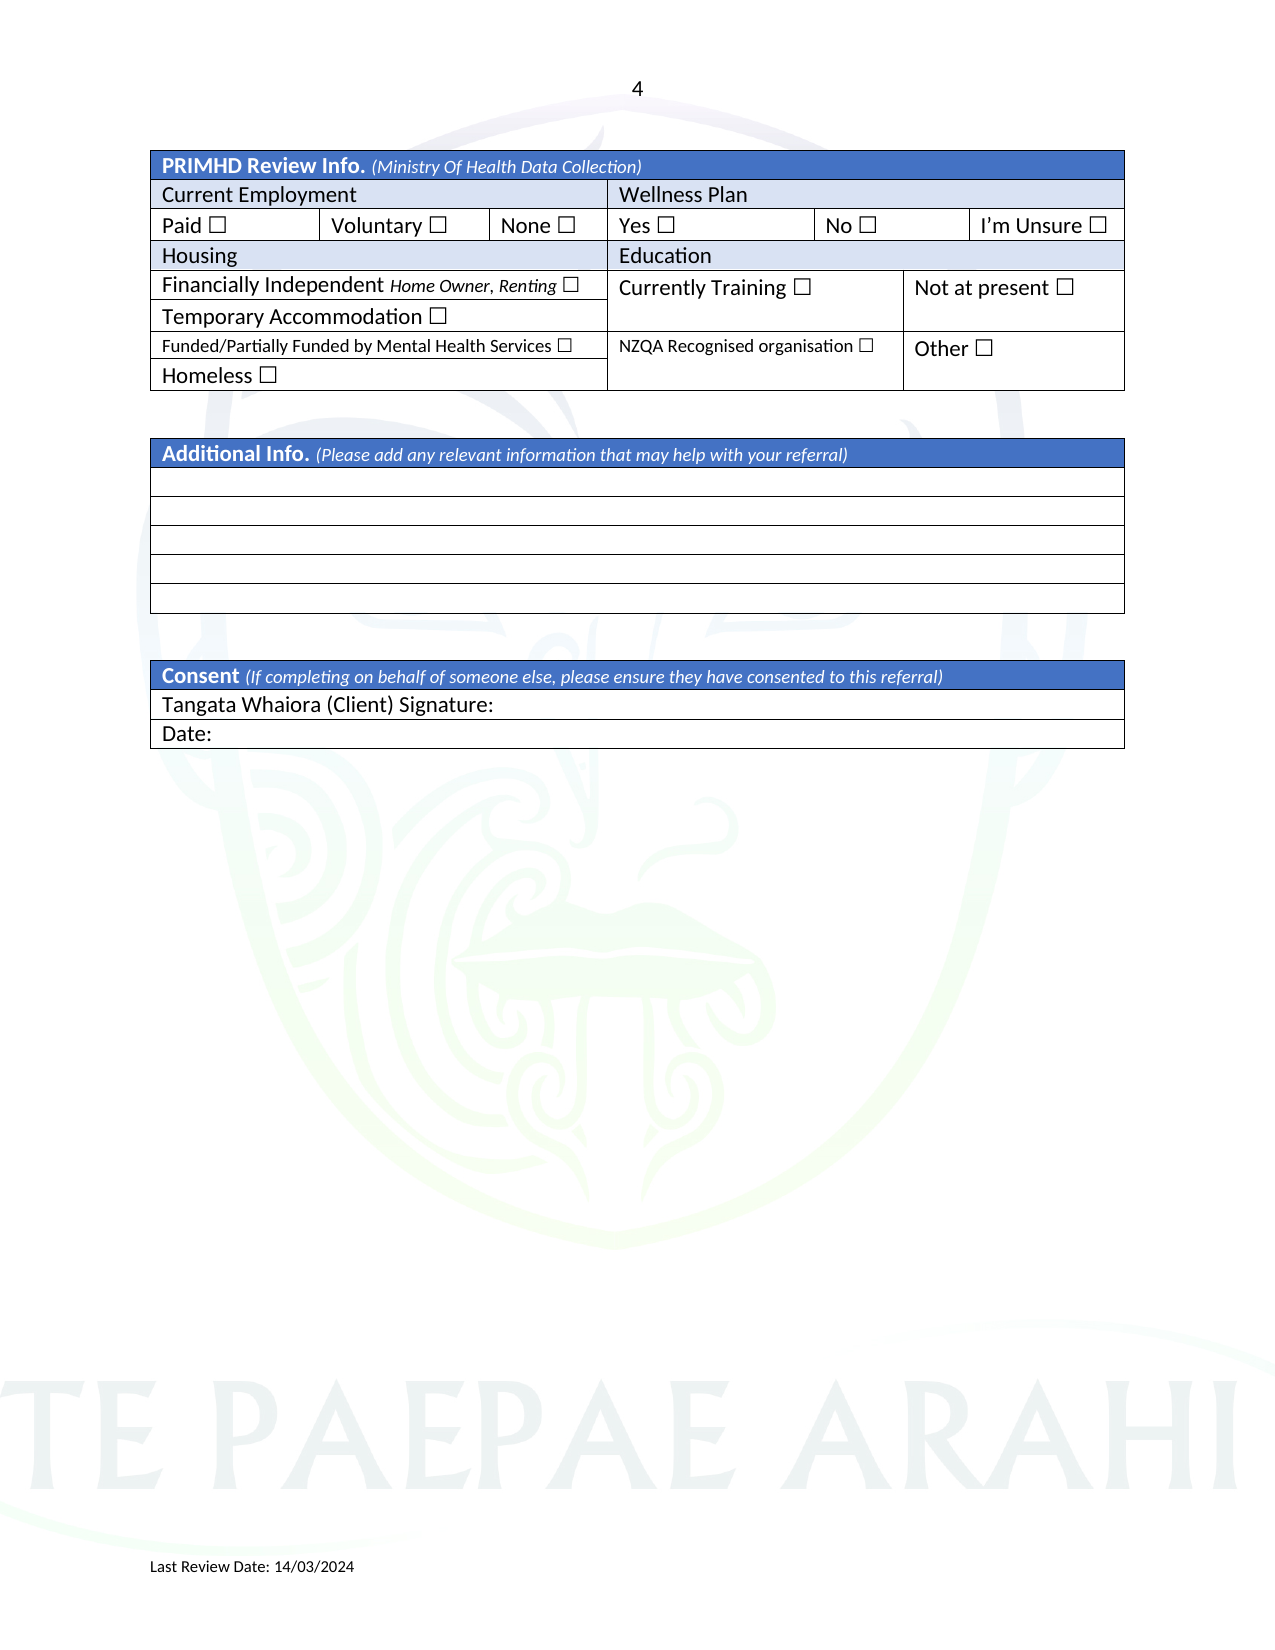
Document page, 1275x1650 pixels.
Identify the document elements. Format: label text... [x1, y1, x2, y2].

table_cell Paid [151, 209, 319, 240]
table_cell Other [904, 332, 1124, 390]
table_cell Homeless [151, 359, 607, 390]
table_header Additional Info. (Please add any relevant information that may help with your referral) [151, 439, 1124, 467]
table_cell [151, 497, 1124, 525]
table_cell Voluntary [320, 209, 489, 240]
picture [0, 94, 1275, 1556]
table_cell No [815, 209, 969, 240]
table_header Consent (If completing on behalf of someone else, please ensure they have consented to this referral) [151, 661, 1124, 689]
table_cell Not at present [904, 271, 1124, 331]
table_cell Current Employment [151, 180, 607, 208]
table_cell [151, 584, 1124, 612]
table_cell None [490, 209, 607, 240]
table_cell Wellness Plan [608, 180, 1124, 208]
table_cell Funded/Partially Funded by Mental Health Services [151, 332, 607, 358]
table_cell Date: [151, 720, 1124, 747]
table_cell I’m Unsure [970, 209, 1124, 240]
table_cell Tangata Whaiora (Client) Signature: [151, 690, 1124, 718]
table_cell Yes [608, 209, 814, 240]
table_header PRIMHD Review Info. (Ministry Of Health Data Collection) [151, 151, 1124, 179]
table_cell [151, 526, 1124, 554]
table_cell Education [608, 241, 1124, 269]
table_cell Currently Training [608, 271, 903, 331]
table_cell NZQA Recognised organisation [608, 332, 903, 390]
table_cell [151, 555, 1124, 583]
table_cell [151, 468, 1124, 496]
table_cell Temporary Accommodation [151, 300, 607, 331]
table_cell Housing [151, 241, 607, 269]
table_cell Financially Independent Home Owner, Renting [151, 271, 607, 299]
